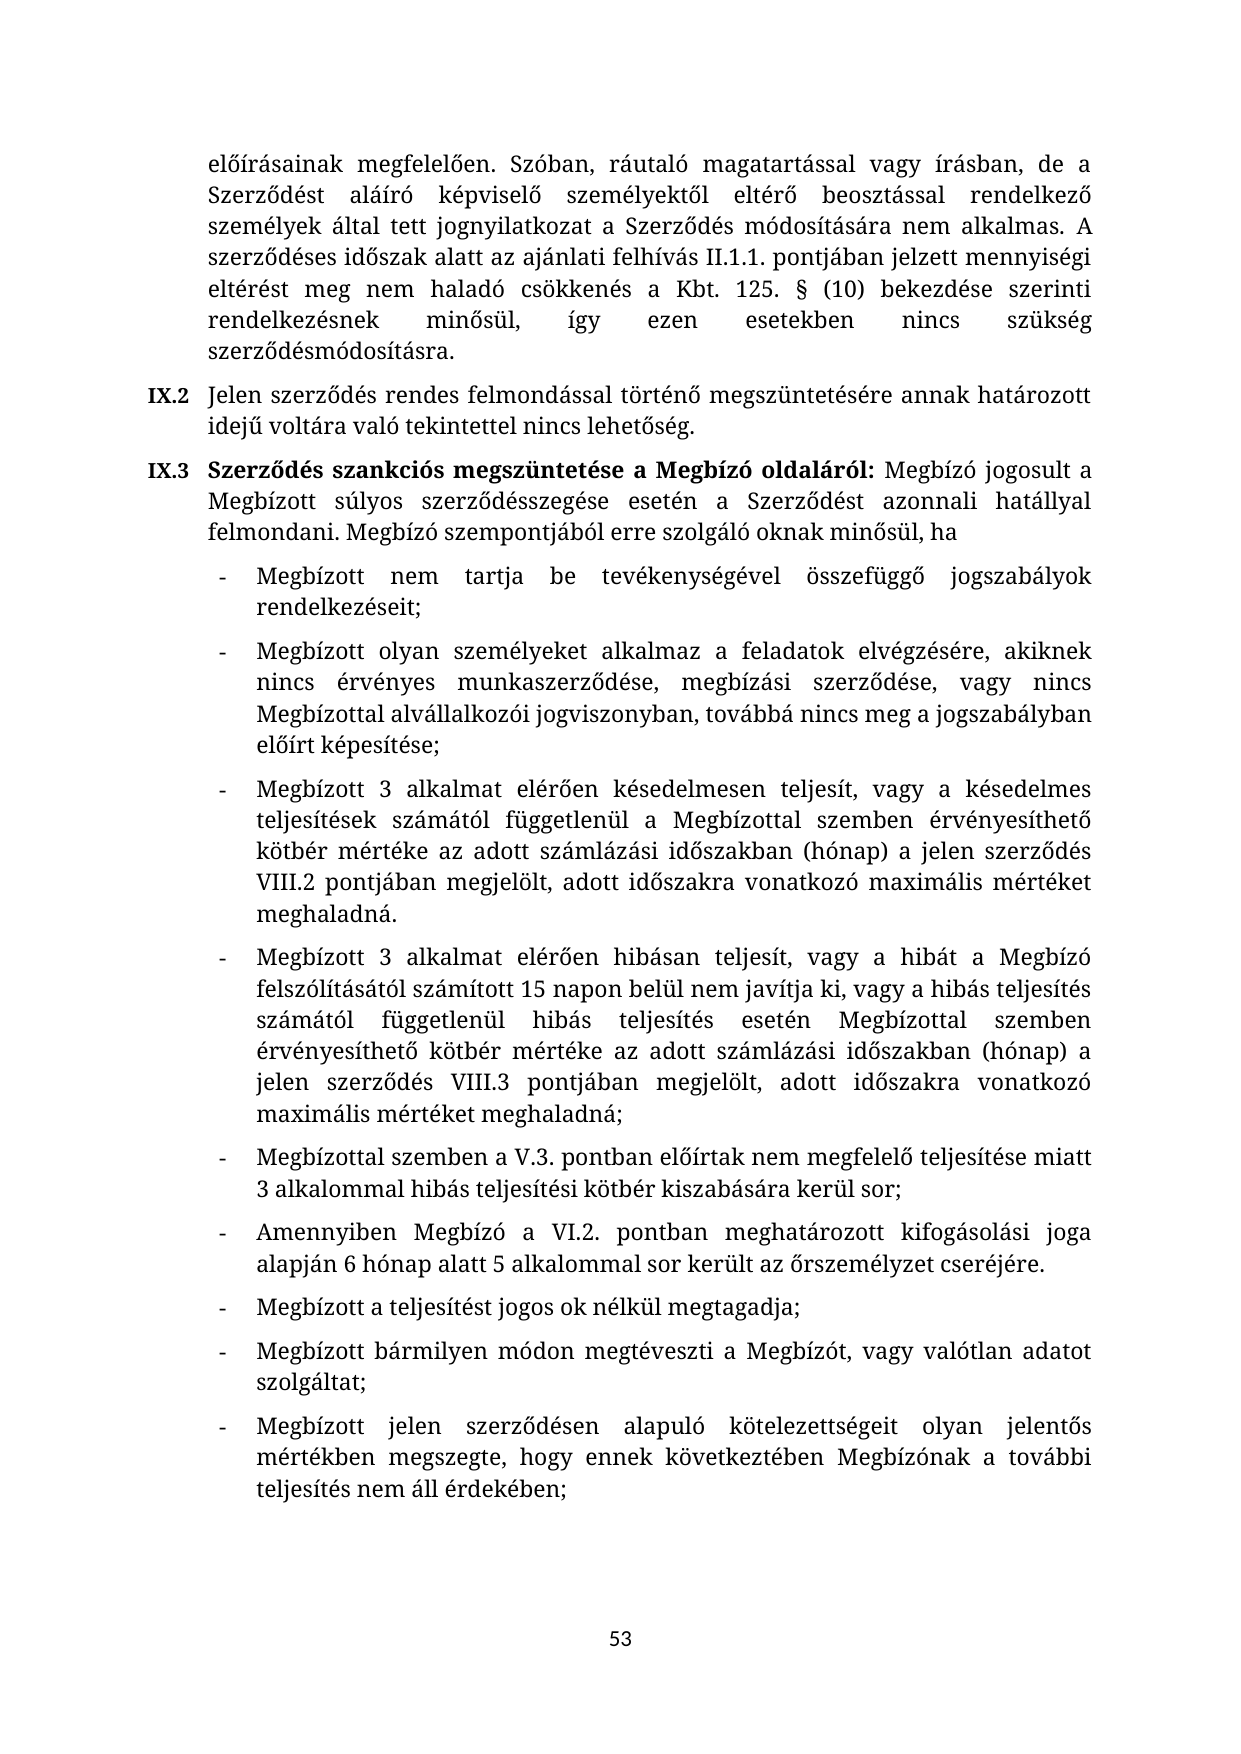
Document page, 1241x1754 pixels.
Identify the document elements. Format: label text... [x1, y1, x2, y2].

list Megbízott olyan személyeket alkalmaz a feladatok elvégzésére, akiknek nincs érvényes munkaszerződése, megbízási szerződése, vagy nincs Megbízottal alvállalkozói jogviszonyban, továbbá nincs meg a jogszabályban előírt képesítése; [218, 635, 1093, 760]
subtitle Jelen szerződés rendes felmondással történő megszüntetésére annak határozott idejű voltára való tekintettel nincs lehetőség. [148, 379, 1093, 441]
list Megbízott a teljesítést jogos ok nélkül megtagadja; [218, 1291, 1093, 1323]
list Amennyiben Megbízó a VI.2. pontban meghatározott kifogásolási joga alapján 6 hónap alatt 5 alkalommal sor került az őrszemélyzet cseréjére. [218, 1216, 1093, 1279]
list Megbízott nem tartja be tevékenységével összefüggő jogszabályok rendelkezéseit; [218, 560, 1093, 623]
subtitle Szerződés szankciós megszüntetése a Megbízó oldaláról: Megbízó jogosult a Megbízott súlyos szerződésszegése esetén a Szerződést azonnali hatállyal felmondani. Megbízó szempontjából erre szolgáló oknak minősül, ha [148, 454, 1093, 548]
list Megbízott jelen szerződésen alapuló kötelezettségeit olyan jelentős mértékben megszegte, hogy ennek következtében Megbízónak a további teljesítés nem áll érdekében; [218, 1410, 1093, 1504]
list Megbízott 3 alkalmat elérően hibásan teljesít, vagy a hibát a Megbízó felszólításától számított 15 napon belül nem javítja ki, vagy a hibás teljesítés számától függetlenül hibás teljesítés esetén Megbízottal szemben érvényesíthető kötbér mértéke az adott számlázási időszakban (hónap) a jelen szerződés VIII.3 pontjában megjelölt, adott időszakra vonatkozó maximális mértéket meghaladná; [218, 941, 1093, 1129]
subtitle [148, 148, 1093, 366]
list Megbízottal szemben a V.3. pontban előírtak nem megfelelő teljesítése miatt 3 alkalommal hibás teljesítési kötbér kiszabására kerül sor; [218, 1141, 1093, 1204]
list Megbízott bármilyen módon megtéveszti a Megbízót, vagy valótlan adatot szolgáltat; [218, 1335, 1093, 1398]
list Megbízott 3 alkalmat elérően késedelmesen teljesít, vagy a késedelmes teljesítések számától függetlenül a Megbízottal szemben érvényesíthető kötbér mértéke az adott számlázási időszakban (hónap) a jelen szerződés VIII.2 pontjában megjelölt, adott időszakra vonatkozó maximális mértéket meghaladná. [218, 773, 1093, 929]
